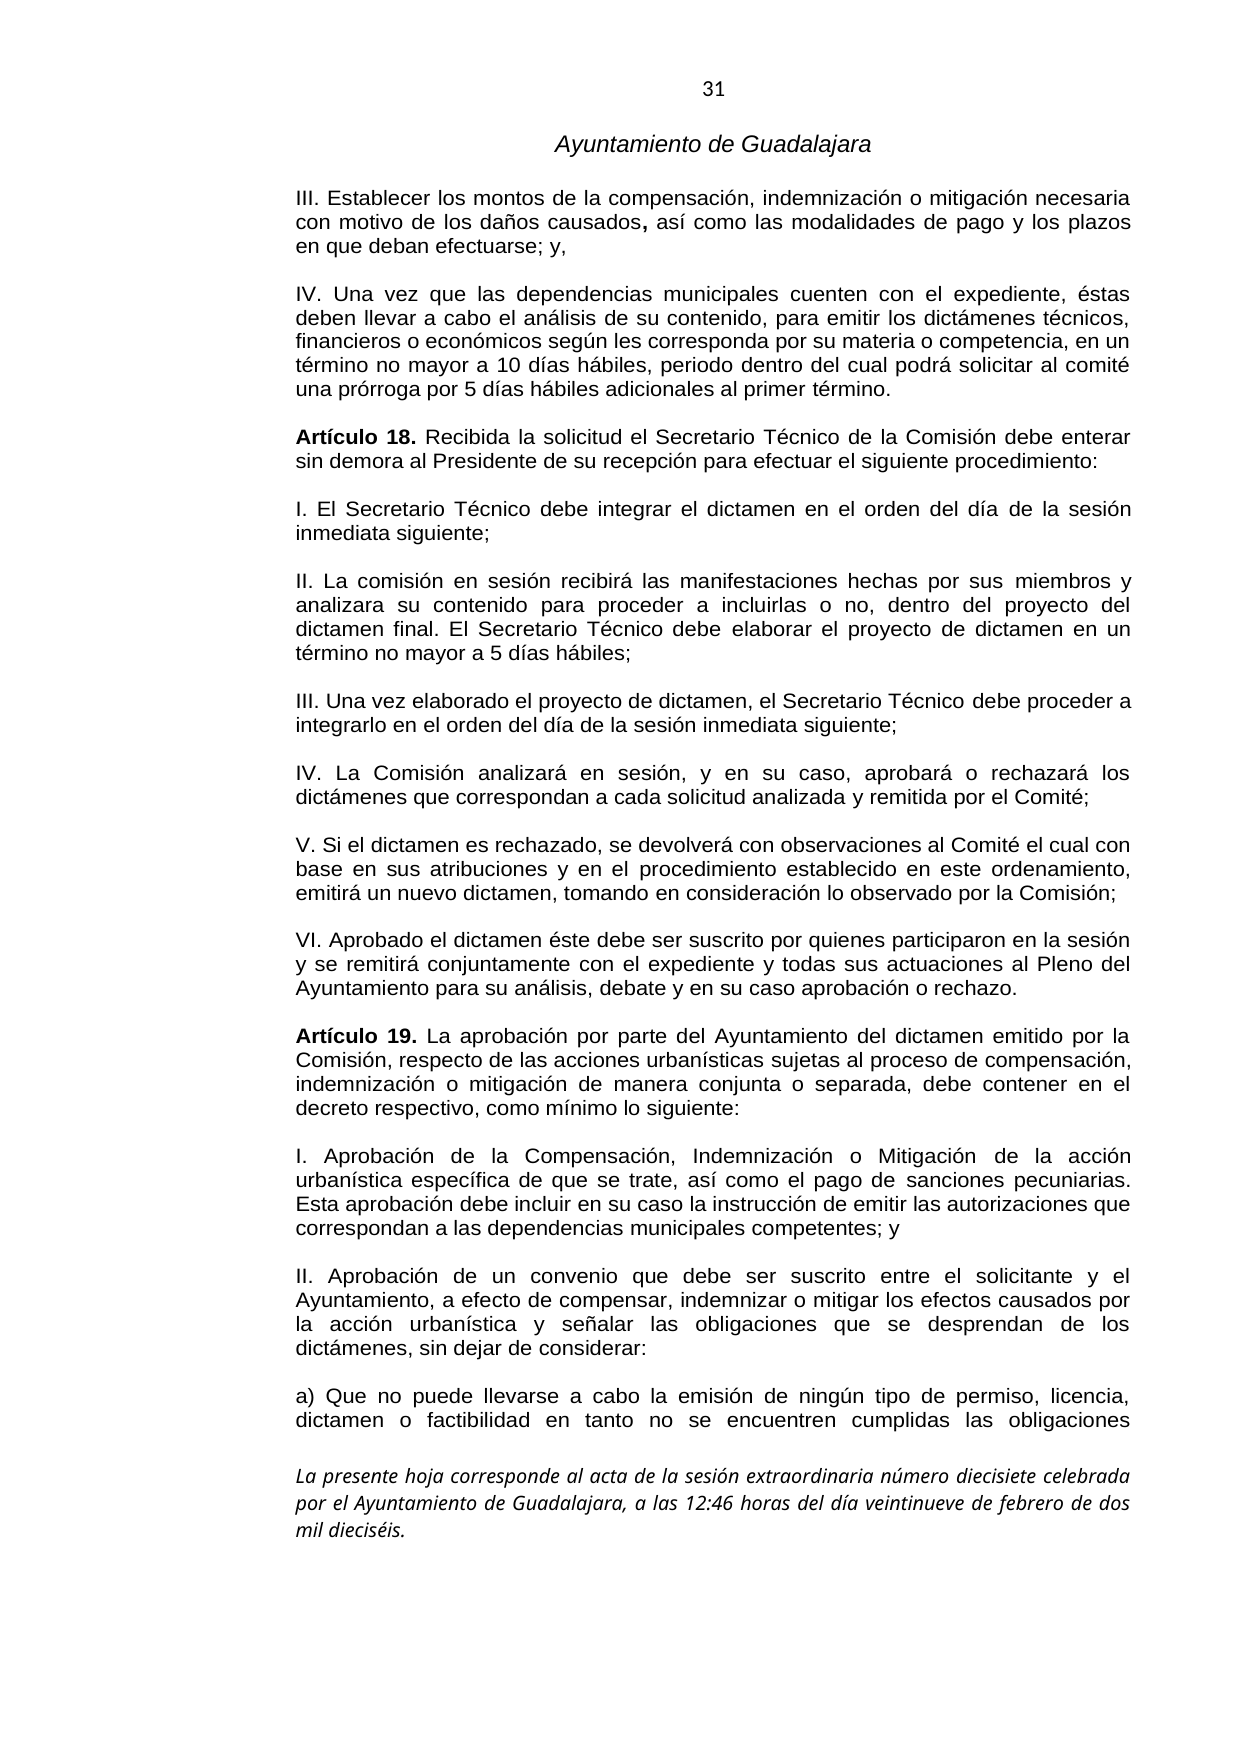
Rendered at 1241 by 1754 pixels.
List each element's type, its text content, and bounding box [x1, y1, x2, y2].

list II. Aprobación de un convenio que debe ser suscrito entre el solicitante y el Ayuntamiento, a efecto de compensar, indemnizar o mitigar los efectos causados por la acción urbanística y señalar las obligaciones que se desprendan de los dictámenes, sin dejar de considerar: [295, 1264, 1132, 1359]
text Artículo 18. Recibida la solicitud el Secretario Técnico de la Comisión debe enterar sin demora al Presidente de su recepción para efectuar el siguiente procedimiento: [295, 425, 1132, 473]
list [295, 1383, 1132, 1431]
list VI. Aprobado el dictamen éste debe ser suscrito por quienes participaron en la sesión y se remitirá conjuntamente con el expediente y todas sus actuaciones al Pleno del Ayuntamiento para su análisis, debate y en su caso aprobación o rechazo. [295, 928, 1132, 1000]
list IV. Una vez que las dependencias municipales cuenten con el expediente, éstas deben llevar a cabo el análisis de su contenido, para emitir los dictámenes técnicos, financieros o económicos según les corresponda por su materia o competencia, en un término no mayor a 10 días hábiles, periodo dentro del cual podrá solicitar al comité una prórroga por 5 días hábiles adicionales al primer término. [295, 281, 1132, 401]
list III. Establecer los montos de la compensación, indemnización o mitigación necesaria con motivo de los daños causados, así como las modalidades de pago y los plazos en que deban efectuarse; y, [295, 186, 1132, 257]
list I. El Secretario Técnico debe integrar el dictamen en el orden del día de la sesión inmediata siguiente; [295, 497, 1132, 545]
list V. Si el dictamen es rechazado, se devolverá con observaciones al Comité el cual con base en sus atribuciones y en el procedimiento establecido en este ordenamiento, emitirá un nuevo dictamen, tomando en consideración lo observado por la Comisión; [295, 832, 1132, 904]
list I. Aprobación de la Compensación, Indemnización o Mitigación de la acción urbanística específica de que se trate, así como el pago de sanciones pecuniarias. Esta aprobación debe incluir en su caso la instrucción de emitir las autorizaciones que correspondan a las dependencias municipales competentes; y [295, 1144, 1132, 1240]
text Artículo 19. La aprobación por parte del Ayuntamiento del dictamen emitido por la Comisión, respecto de las acciones urbanísticas sujetas al proceso de compensación, indemnización o mitigación de manera conjunta o separada, debe contener en el decreto respectivo, como mínimo lo siguiente: [295, 1024, 1132, 1120]
list II. La comisión en sesión recibirá las manifestaciones hechas por sus miembros y analizara su contenido para proceder a incluirlas o no, dentro del proyecto del dictamen final. El Secretario Técnico debe elaborar el proyecto de dictamen en un término no mayor a 5 días hábiles; [295, 569, 1132, 665]
list III. Una vez elaborado el proyecto de dictamen, el Secretario Técnico debe proceder a integrarlo en el orden del día de la sesión inmediata siguiente; [295, 689, 1132, 737]
list IV. La Comisión analizará en sesión, y en su caso, aprobará o rechazará los dictámenes que correspondan a cada solicitud analizada y remitida por el Comité; [295, 761, 1132, 808]
